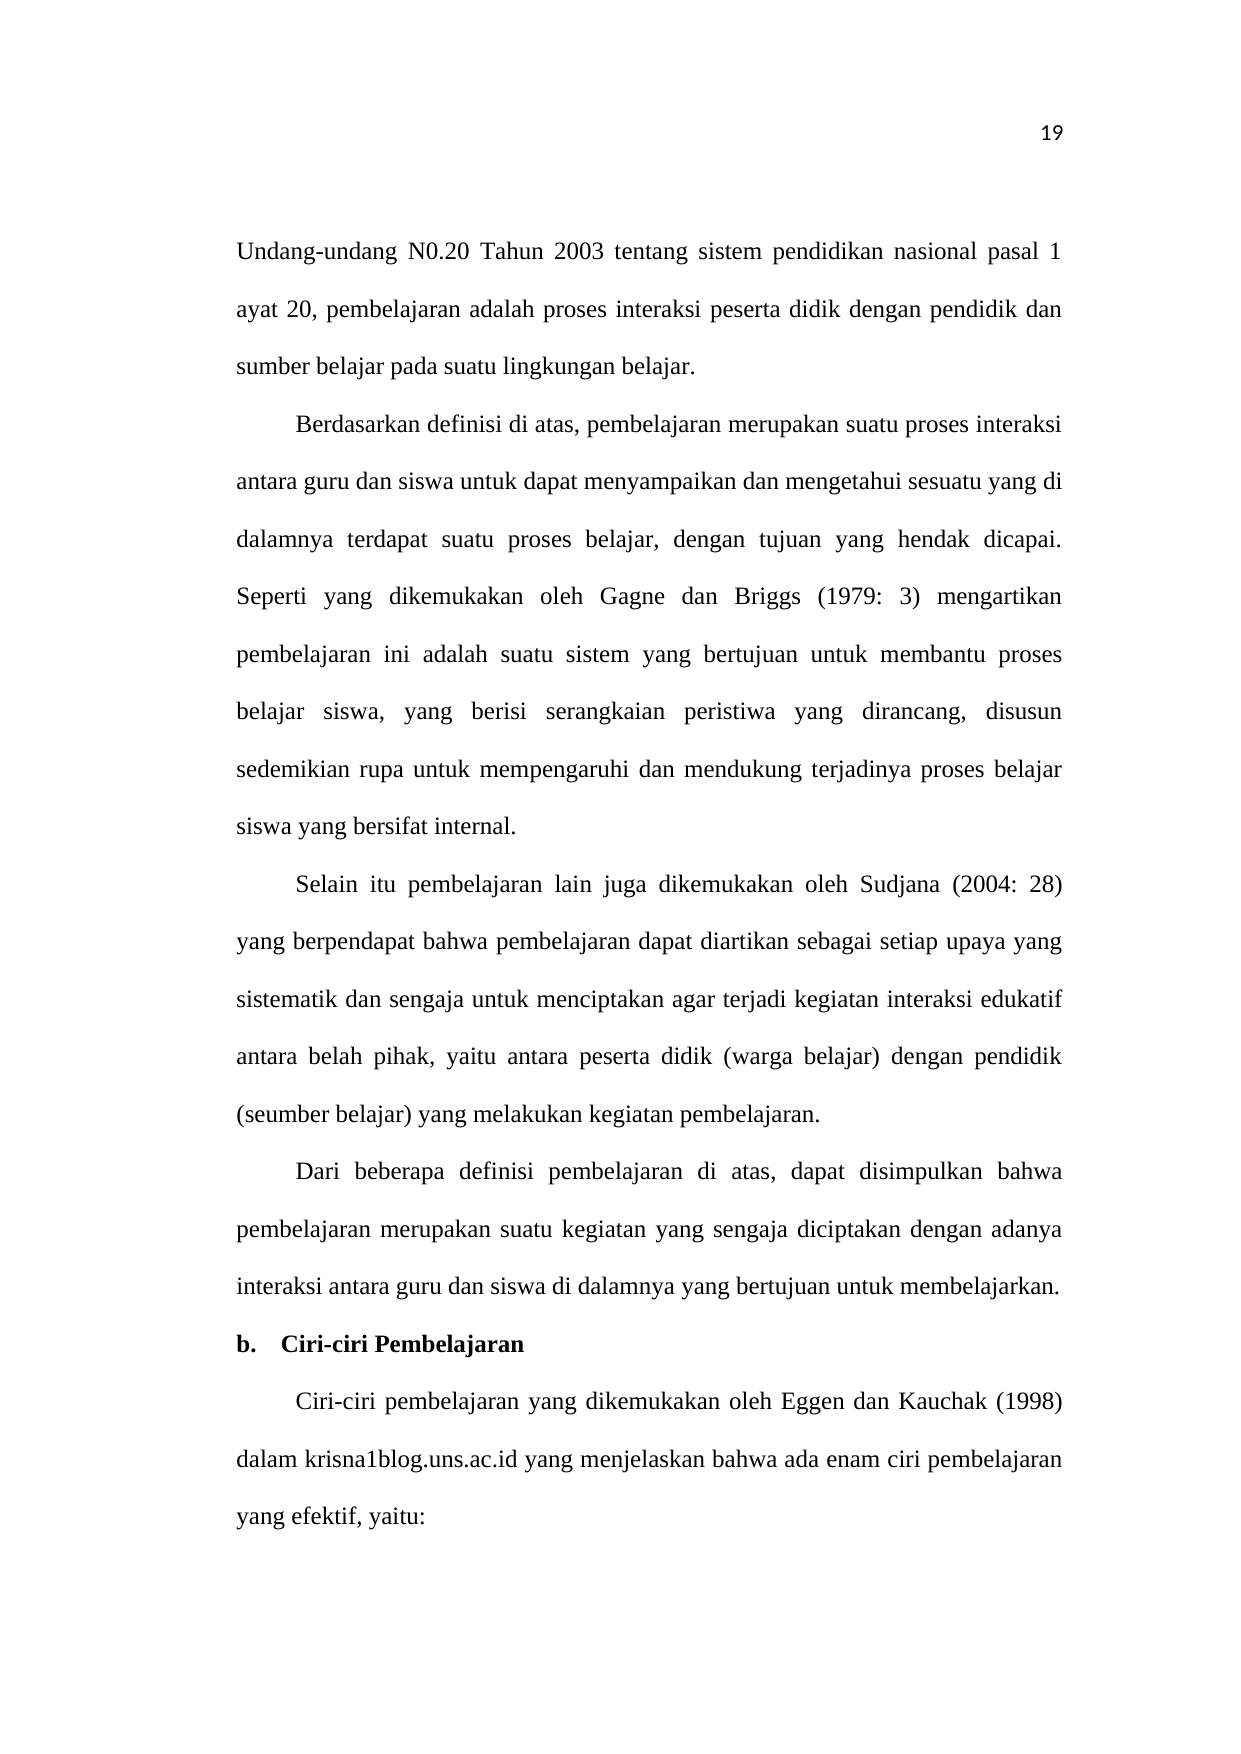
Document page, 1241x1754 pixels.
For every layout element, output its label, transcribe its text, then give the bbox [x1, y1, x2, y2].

text Selain itu pembelajaran lain juga dikemukakan oleh Sudjana (2004: 28) yang berpendapat bahwa pembelajaran dapat diartikan sebagai setiap upaya yang sistematik dan sengaja untuk menciptakan agar terjadi kegiatan interaksi edukatif antara belah pihak, yaitu antara peserta didik (warga belajar) dengan pendidik (seumber belajar) yang melakukan kegiatan pembelajaran. [236, 869, 1063, 1127]
text Berdasarkan definisi di atas, pembelajaran merupakan suatu proses interaksi antara guru dan siswa untuk dapat menyampaikan dan mengetahui sesuatu yang di dalamnya terdapat suatu proses belajar, dengan tujuan yang hendak dicapai. Seperti yang dikemukakan oleh Gagne dan Briggs (1979: 3) mengartikan pembelajaran ini adalah suatu sistem yang bertujuan untuk membantu proses belajar siswa, yang berisi serangkaian peristiwa yang dirancang, disusun sedemikian rupa untuk mempengaruhi dan mendukung terjadinya proses belajar siswa yang bersifat internal. [236, 409, 1063, 840]
text Ciri-ciri pembelajaran yang dikemukakan oleh Eggen dan Kauchak (1998) dalam krisna1blog.uns.ac.id yang menjelaskan bahwa ada enam ciri pembelajaran yang efektif, yaitu: [236, 1386, 1063, 1530]
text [236, 236, 1063, 380]
list Ciri-ciri Pembelajaran [236, 1329, 1063, 1357]
text Dari beberapa definisi pembelajaran di atas, dapat disimpulkan bahwa pembelajaran merupakan suatu kegiatan yang sengaja diciptakan dengan adanya interaksi antara guru dan siswa di dalamnya yang bertujuan untuk membelajarkan. [236, 1156, 1063, 1300]
